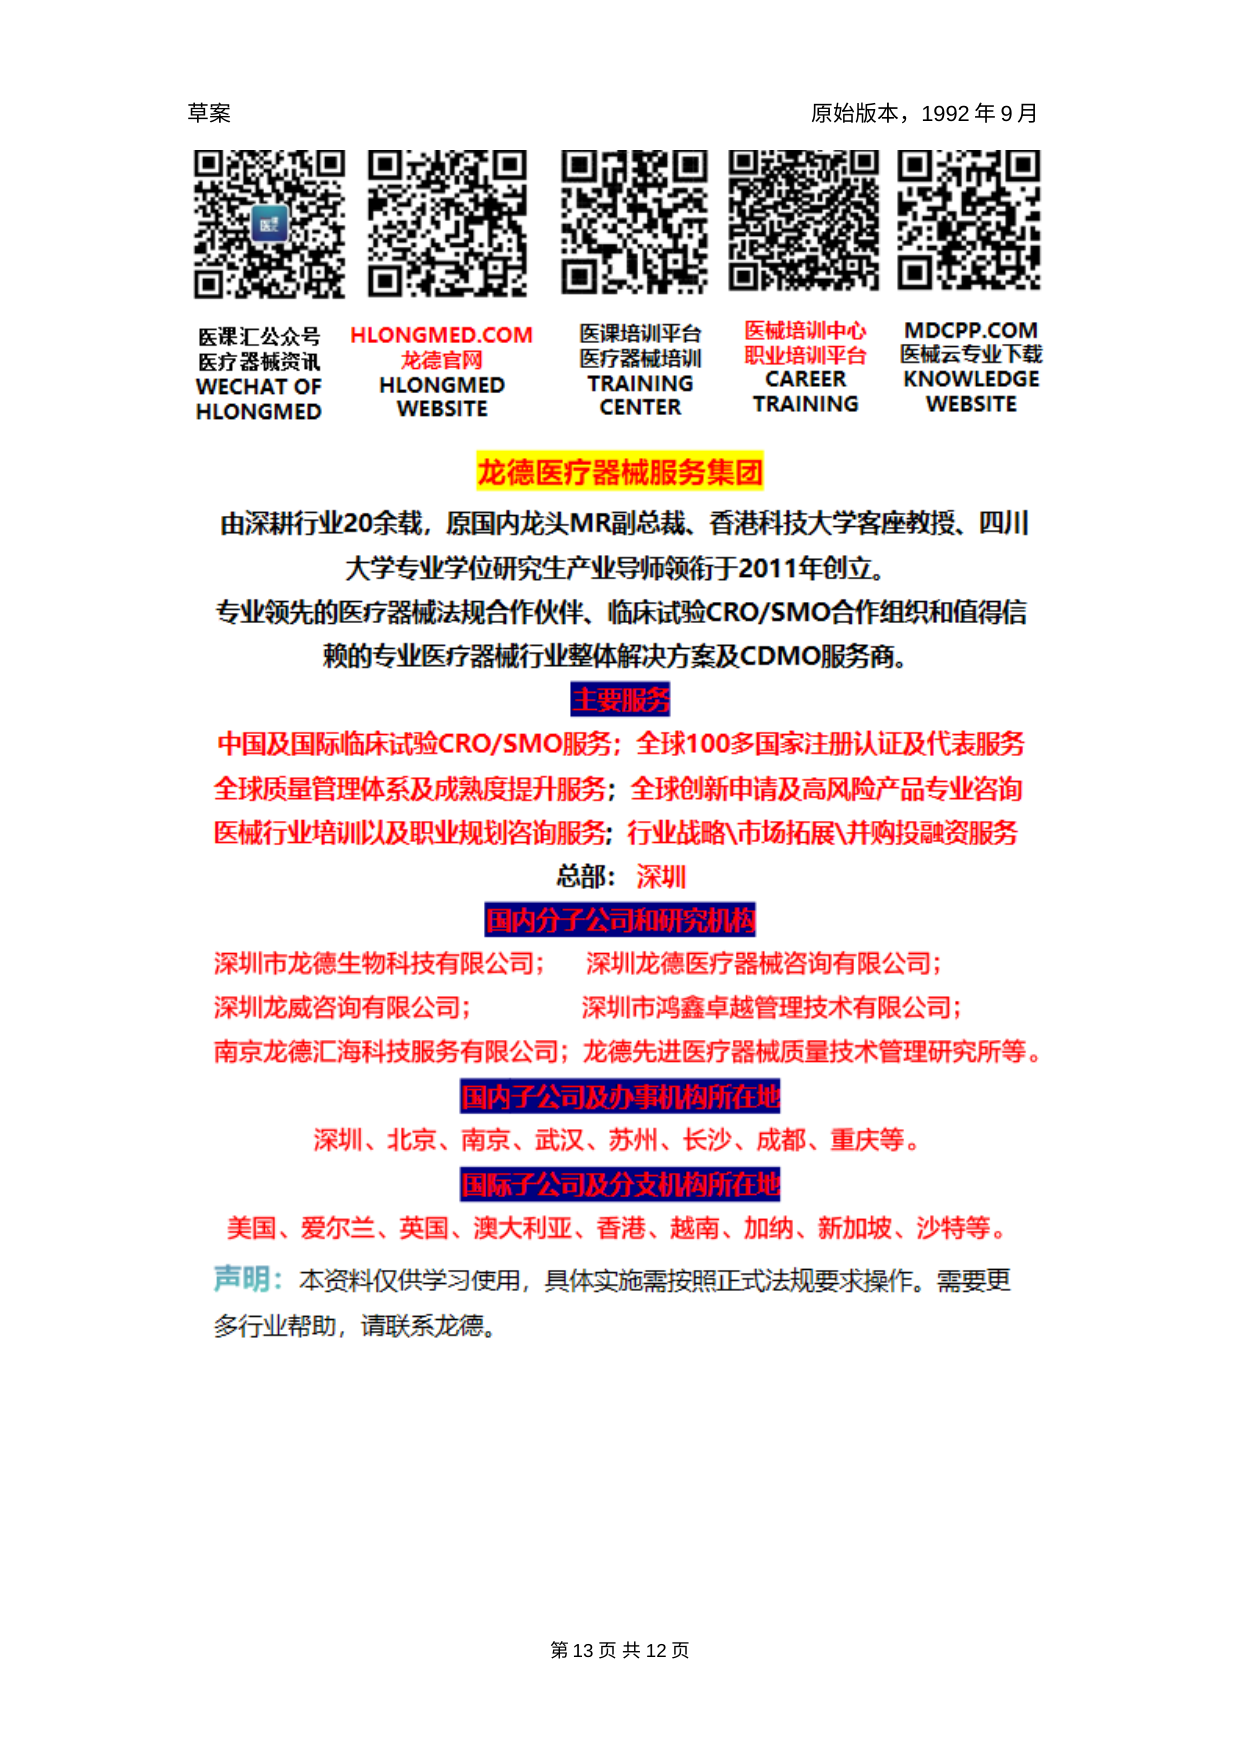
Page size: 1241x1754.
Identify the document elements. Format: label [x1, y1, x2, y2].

picture [192, 150, 1048, 1355]
